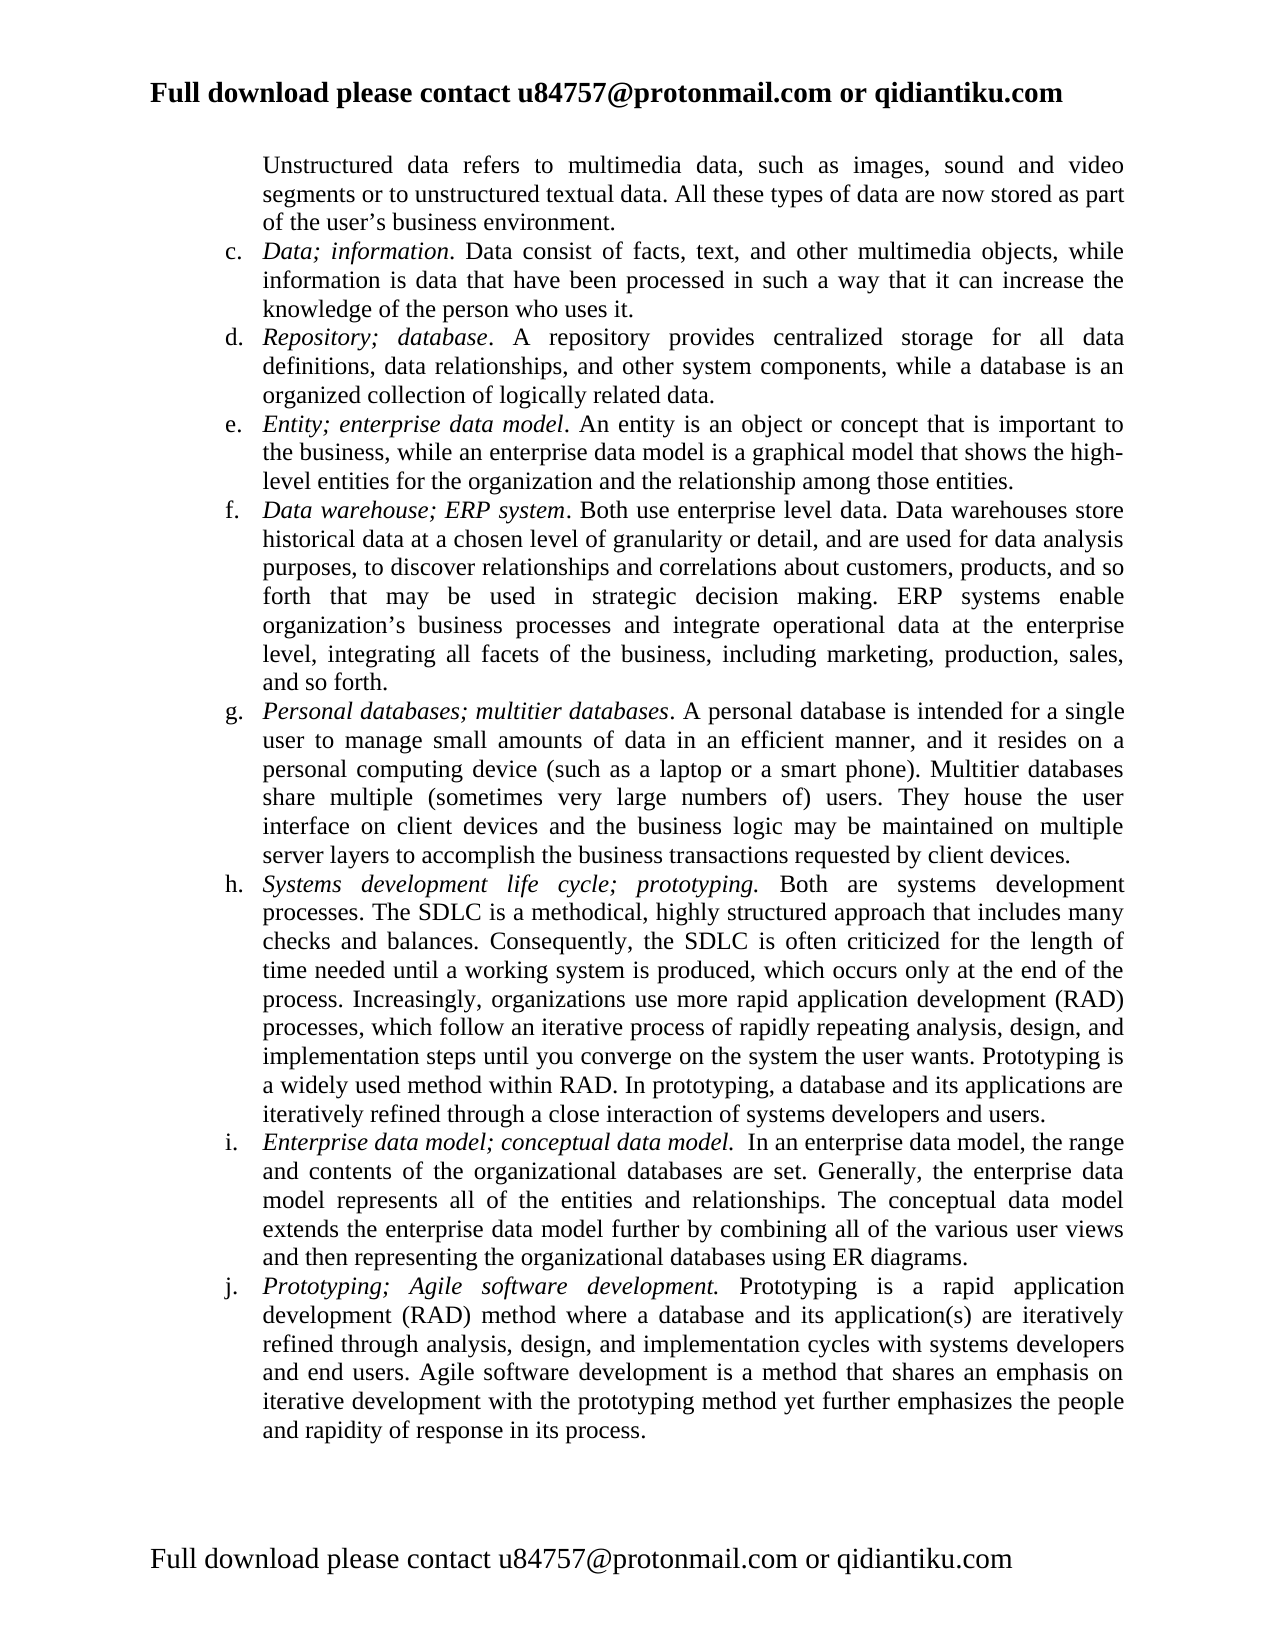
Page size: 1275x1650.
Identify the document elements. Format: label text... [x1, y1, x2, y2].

list Prototyping; Agile software development. Prototyping is a rapid application development (RAD) method where a database and its application(s) are iteratively refined through analysis, design, and implementation cycles with systems developers and end users. Agile software development is a method that shares an emphasis on iterative development with the prototyping method yet further emphasizes the people and rapidity of response in its process. [225, 1271, 1125, 1444]
list Systems development life cycle; prototyping. Both are systems development processes. The SDLC is a methodical, highly structured approach that includes many checks and balances. Consequently, the SDLC is often criticized for the length of time needed until a working system is produced, which occurs only at the end of the process. Increasingly, organizations use more rapid application development (RAD) processes, which follow an iterative process of rapidly repeating analysis, design, and implementation steps until you converge on the system the user wants. Prototyping is a widely used method within RAD. In prototyping, a database and its applications are iteratively refined through a close interaction of systems developers and users. [225, 869, 1125, 1127]
list Personal databases; multitier databases. A personal database is intended for a single user to manage small amounts of data in an efficient manner, and it resides on a personal computing device (such as a laptop or a smart phone). Multitier databases share multiple (sometimes very large numbers of) users. They house the user interface on client devices and the business logic may be maintained on multiple server layers to accomplish the business transactions requested by client devices. [225, 696, 1125, 869]
list Enterprise data model; conceptual data model. In an enterprise data model, the range and contents of the organizational databases are set. Generally, the enterprise data model represents all of the entities and relationships. The conceptual data model extends the enterprise data model further by combining all of the various user views and then representing the organizational databases using ER diagrams. [225, 1127, 1125, 1271]
list Entity; enterprise data model. An entity is an object or concept that is important to the business, while an enterprise data model is a graphical model that shows the high-level entities for the organization and the relationship among those entities. [225, 409, 1125, 495]
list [225, 150, 1125, 236]
list Data; information. Data consist of facts, text, and other multimedia objects, while information is data that have been processed in such a way that it can increase the knowledge of the person who uses it. [225, 236, 1125, 322]
list Data warehouse; ERP system. Both use enterprise level data. Data warehouses store historical data at a chosen level of granularity or detail, and are used for data analysis purposes, to discover relationships and correlations about customers, products, and so forth that may be used in strategic decision making. ERP systems enable organization’s business processes and integrate operational data at the enterprise level, integrating all facets of the business, including marketing, production, sales, and so forth. [225, 495, 1125, 696]
list Repository; database. A repository provides centralized storage for all data definitions, data relationships, and other system components, while a database is an organized collection of logically related data. [225, 322, 1125, 409]
